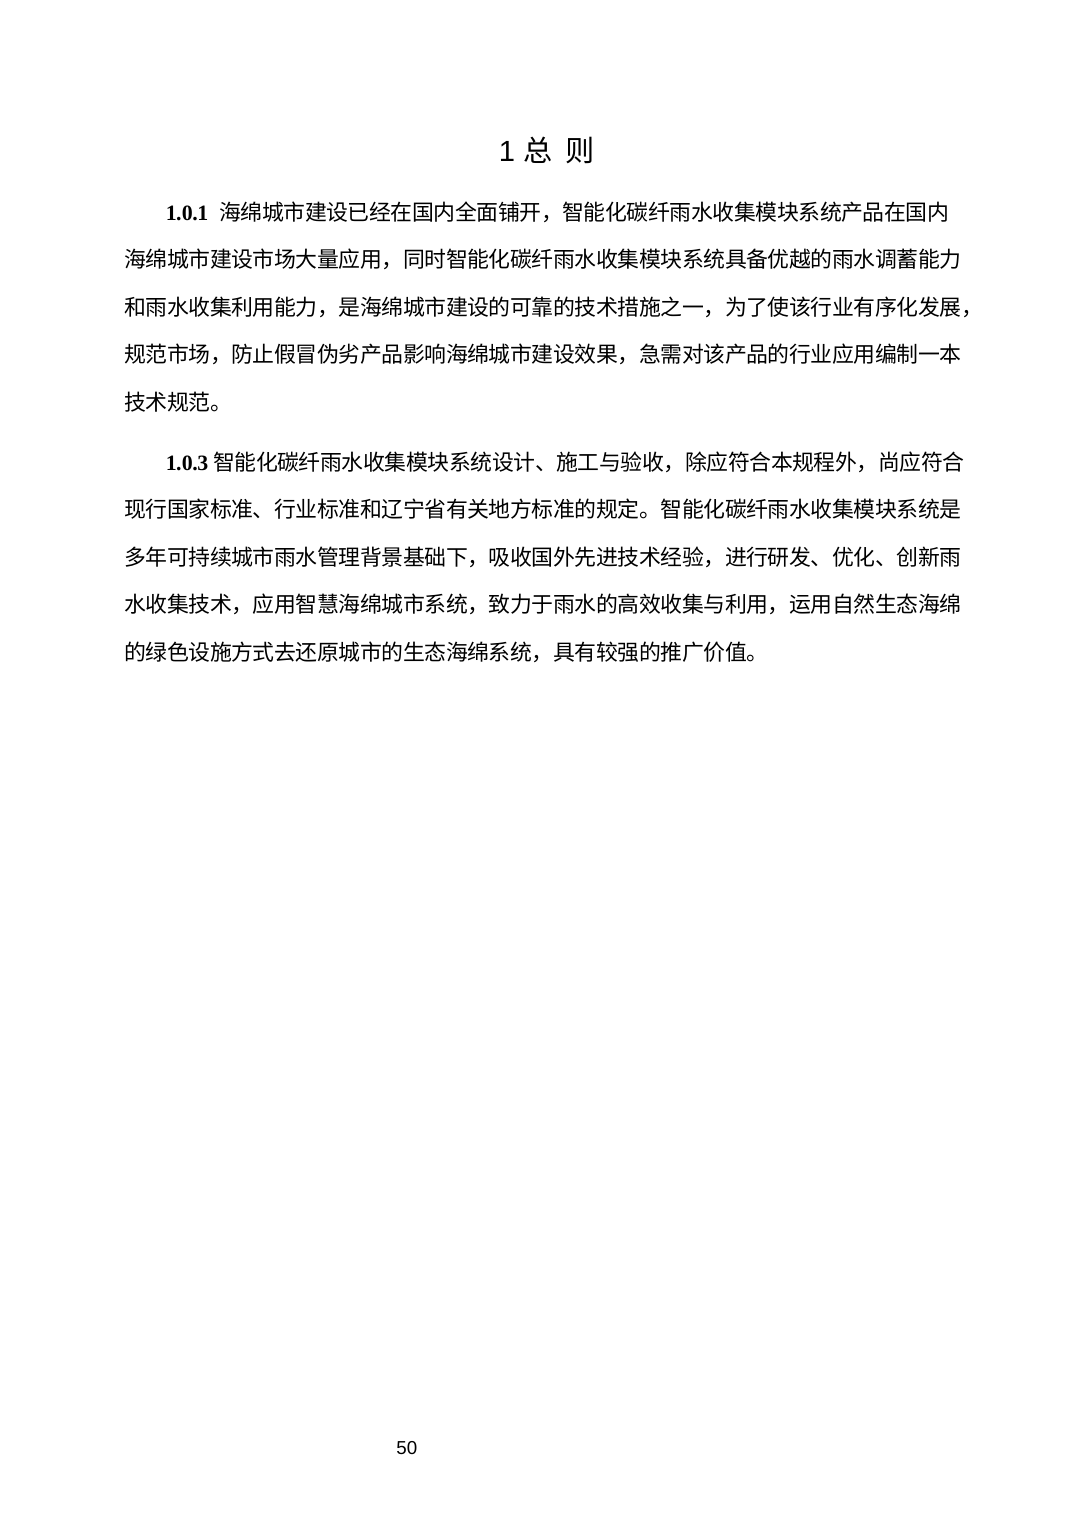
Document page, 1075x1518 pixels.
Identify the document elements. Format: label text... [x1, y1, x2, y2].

text 1.0.1 海绵城市建设已经在国内全面铺开，智能化碳纤雨水收集模块系统产品在国内海绵城市建设市场大量应用，同时智能化碳纤雨水收集模块系统具备优越的雨水调蓄能力和雨水收集利用能力，是海绵城市建设的可靠的技术措施之一，为了使该行业有序化发展，规范市场，防止假冒伪劣产品影响海绵城市建设效果，急需对该产品的行业应用编制一本技术规范。 [124, 194, 968, 416]
subtitle 1 总 则 [124, 127, 968, 169]
text 1.0.3 智能化碳纤雨水收集模块系统设计、施工与验收，除应符合本规程外，尚应符合现行国家标准、行业标准和辽宁省有关地方标准的规定。智能化碳纤雨水收集模块系统是多年可持续城市雨水管理背景基础下，吸收国外先进技术经验，进行研发、优化、创新雨水收集技术，应用智慧海绵城市系统，致力于雨水的高效收集与利用，运用自然生态海绵的绿色设施方式去还原城市的生态海绵系统，具有较强的推广价值。 [124, 444, 968, 666]
